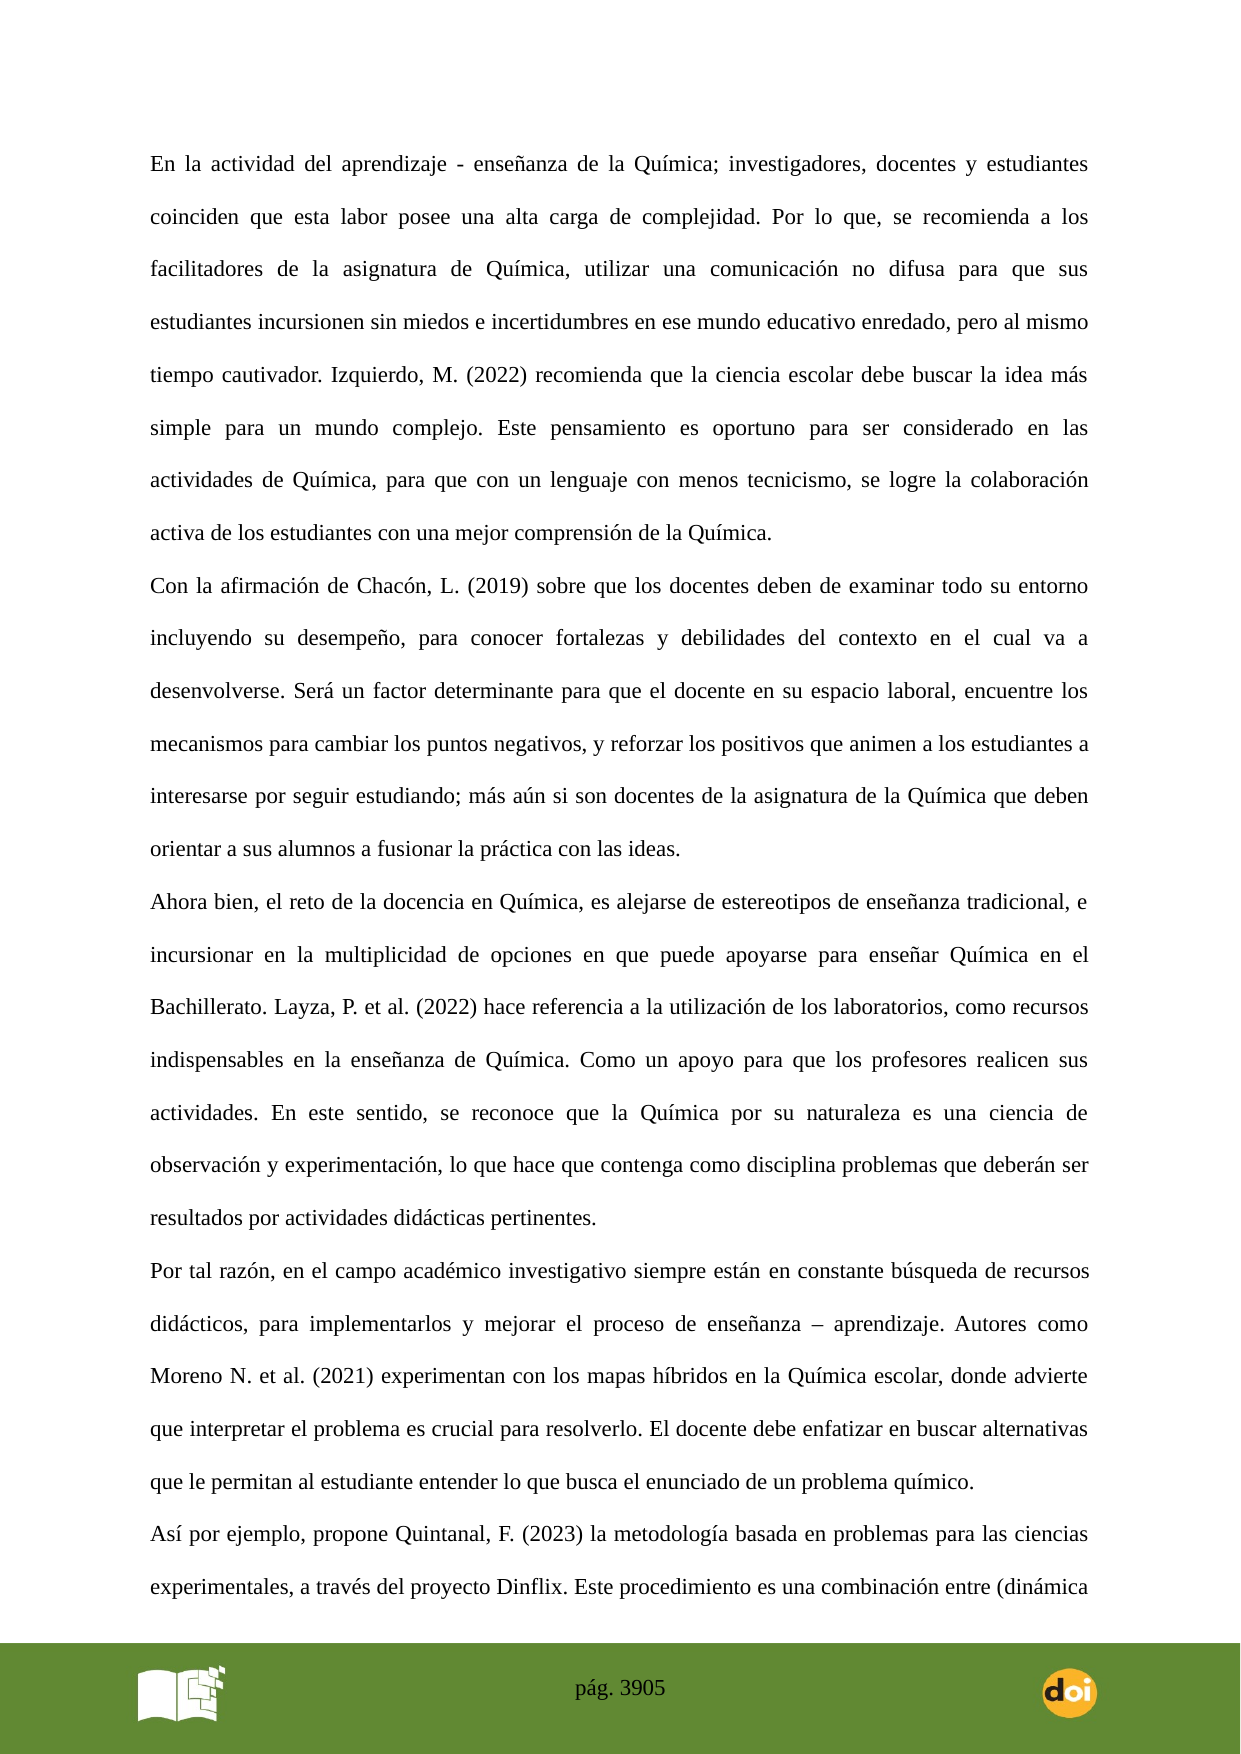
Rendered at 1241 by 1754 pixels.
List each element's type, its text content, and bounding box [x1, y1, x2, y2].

picture [0, 1643, 1241, 1754]
text En la actividad del aprendizaje - enseñanza de la Química; investigadores, docentes y estudiantes coinciden que esta labor posee una alta carga de complejidad. Por lo que, se recomienda a los facilitadores de la asignatura de Química, utilizar una comunicación no difusa para que sus estudiantes incursionen sin miedos e incertidumbres en ese mundo educativo enredado, pero al mismo tiempo cautivador. Izquierdo, M. (2022) recomienda que la ciencia escolar debe buscar la idea más simple para un mundo complejo. Este pensamiento es oportuno para ser considerado en las actividades de Química, para que con un lenguaje con menos tecnicismo, se logre la colaboración activa de los estudiantes con una mejor comprensión de la Química. [150, 150, 1090, 545]
text Ahora bien, el reto de la docencia en Química, es alejarse de estereotipos de enseñanza tradicional, e incursionar en la multiplicidad de opciones en que puede apoyarse para enseñar Química en el Bachillerato. Layza, P. et al. (2022) hace referencia a la utilización de los laboratorios, como recursos indispensables en la enseñanza de Química. Como un apoyo para que los profesores realicen sus actividades. En este sentido, se reconoce que la Química por su naturaleza es una ciencia de observación y experimentación, lo que hace que contenga como disciplina problemas que deberán ser resultados por actividades didácticas pertinentes. [150, 888, 1090, 1231]
text Con la afirmación de Chacón, L. (2019) sobre que los docentes deben de examinar todo su entorno incluyendo su desempeño, para conocer fortalezas y debilidades del contexto en el cual va a desenvolverse. Será un factor determinante para que el docente en su espacio laboral, encuentre los mecanismos para cambiar los puntos negativos, y reforzar los positivos que animen a los estudiantes a interesarse por seguir estudiando; más aún si son docentes de la asignatura de la Química que deben orientar a sus alumnos a fusionar la práctica con las ideas. [150, 572, 1090, 862]
text Por tal razón, en el campo académico investigativo siempre están en constante búsqueda de recursos didácticos, para implementarlos y mejorar el proceso de enseñanza – aprendizaje. Autores como Moreno N. et al. (2021) experimentan con los mapas híbridos en la Química escolar, donde advierte que interpretar el problema es crucial para resolverlo. El docente debe enfatizar en buscar alternativas que le permitan al estudiante entender lo que busca el enunciado de un problema químico. [150, 1257, 1090, 1494]
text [150, 1520, 1090, 1599]
